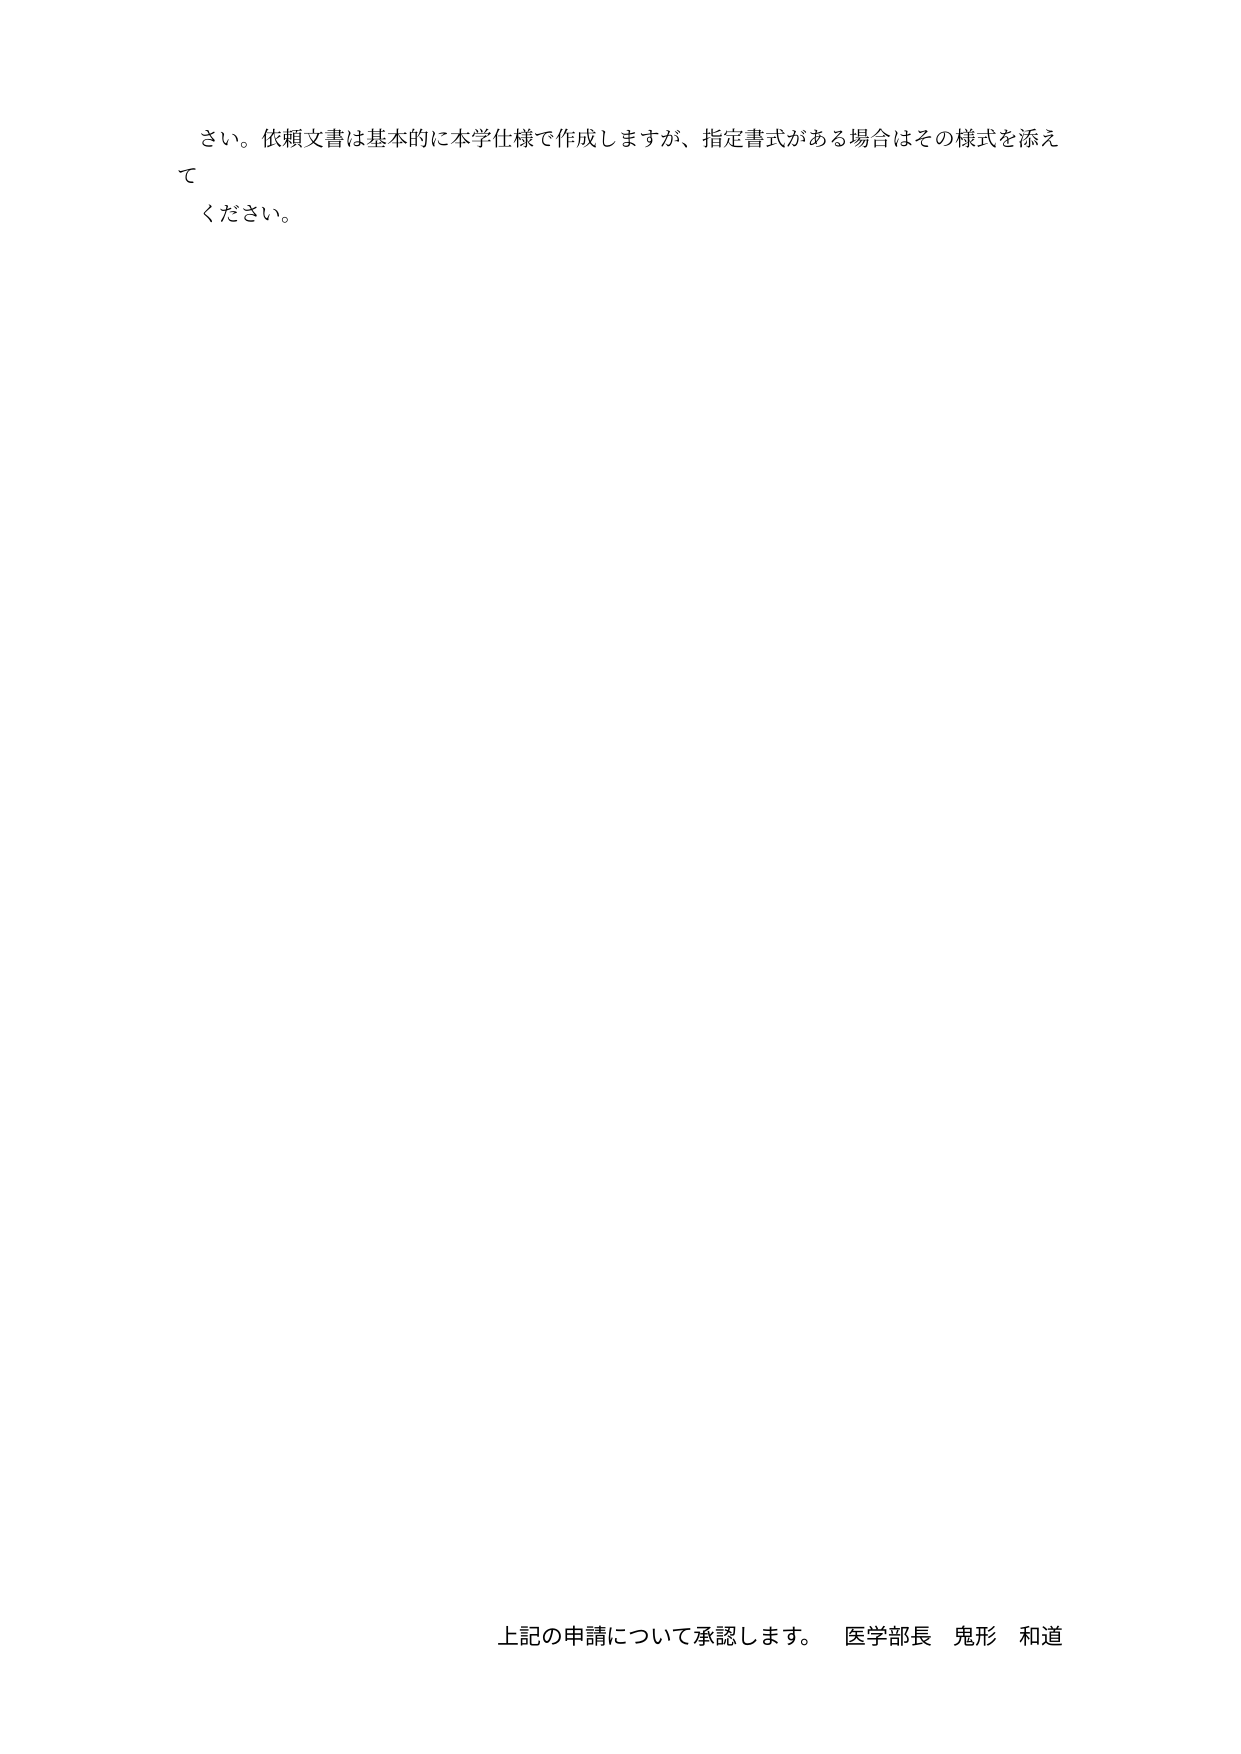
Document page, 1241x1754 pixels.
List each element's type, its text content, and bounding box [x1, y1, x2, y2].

text さい。依頼文書は基本的に本学仕様で作成しますが、指定書式がある場合はその様式を添えて [177, 118, 1063, 193]
text ください。 [177, 193, 1063, 231]
